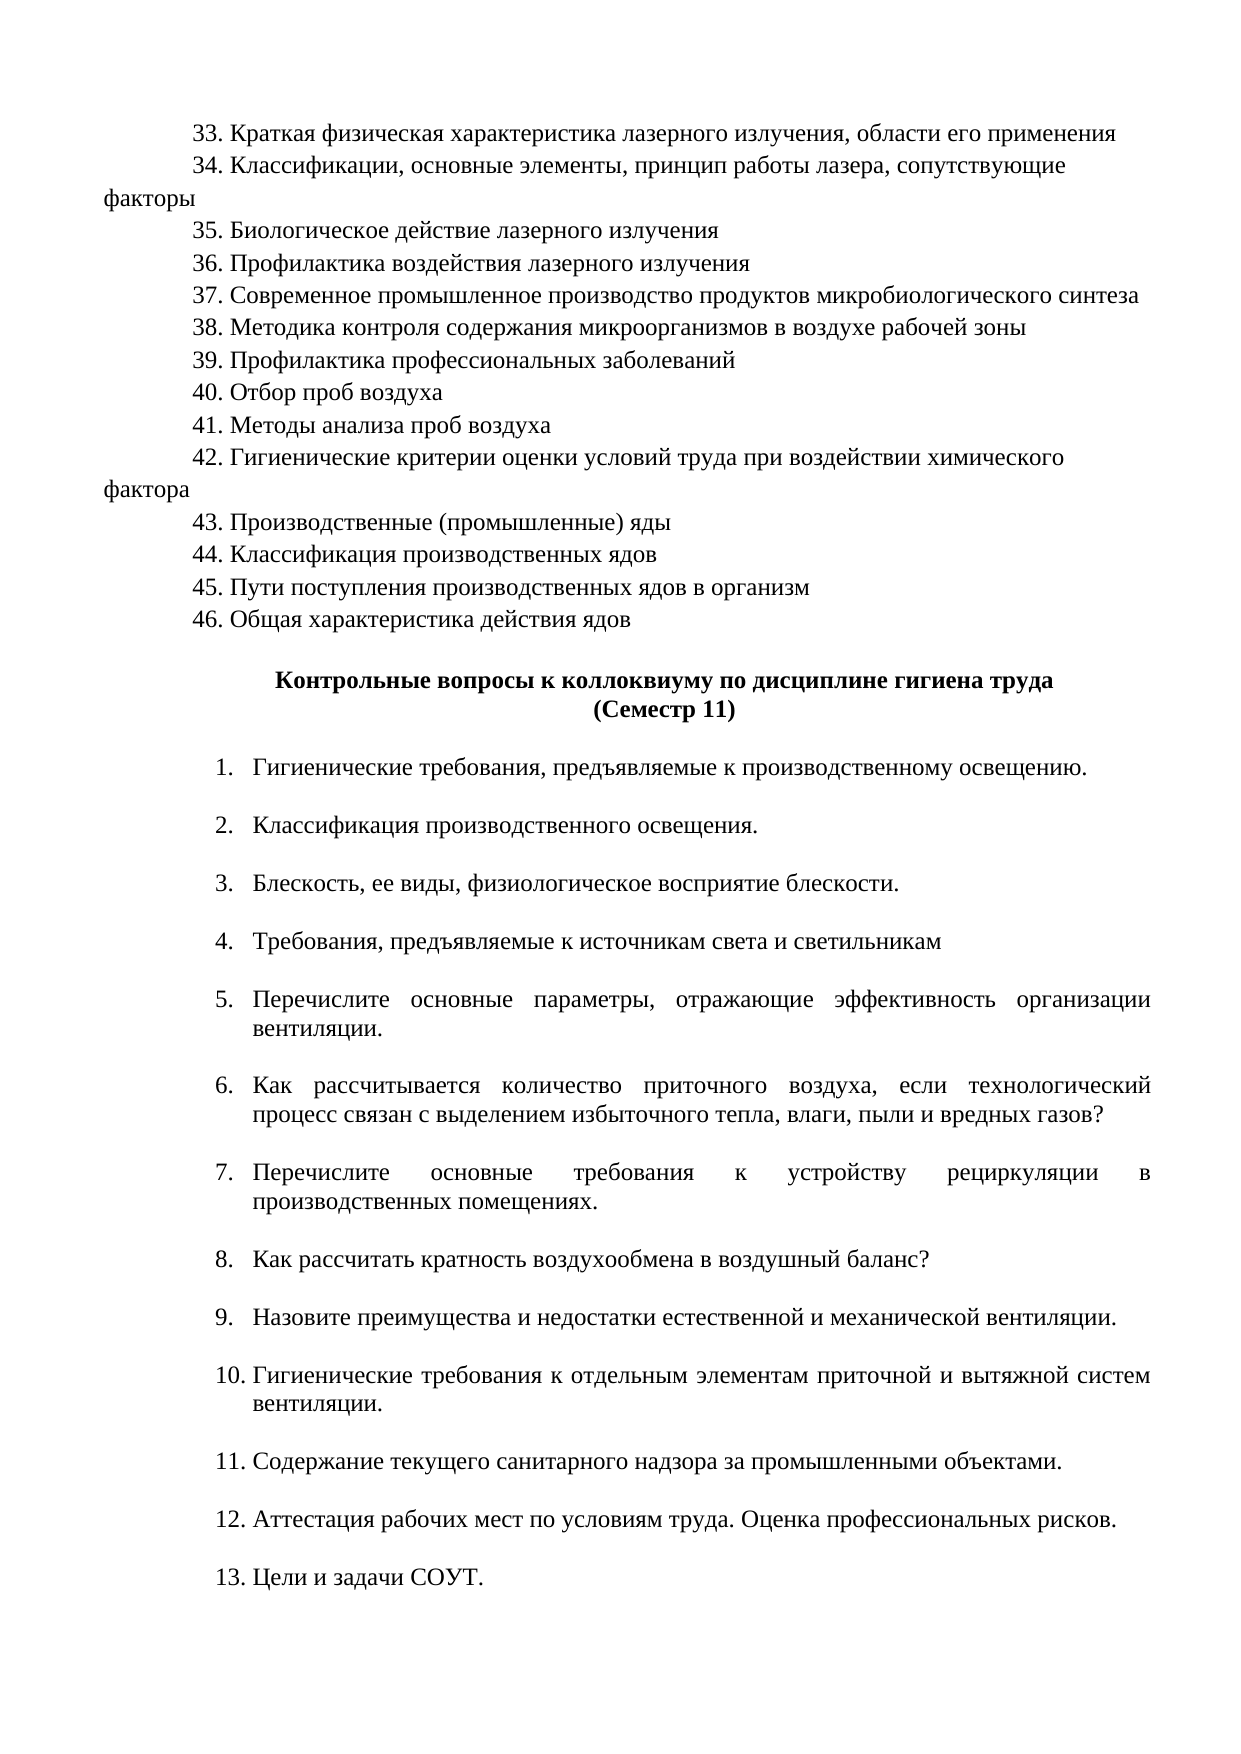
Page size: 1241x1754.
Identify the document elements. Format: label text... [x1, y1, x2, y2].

list Гигиенические требования к отдельным элементам приточной и вытяжной систем вентиляции. [215, 1360, 1152, 1417]
list Цели и задачи СОУТ. [215, 1562, 1152, 1591]
list 40. Отбор проб воздуха [103, 377, 1152, 406]
list 43. Производственные (промышленные) яды [103, 507, 1152, 536]
list 42. Гигиенические критерии оценки условий труда при воздействии химического фактора [103, 442, 1152, 503]
list 39. Профилактика профессиональных заболеваний [103, 345, 1152, 374]
list 41. Методы анализа проб воздуха [103, 410, 1152, 438]
list Перечислите основные параметры, отражающие эффективность организации вентиляции. [215, 984, 1152, 1041]
list Требования, предъявляемые к источникам света и светильникам [215, 926, 1152, 955]
list 34. Классификации, основные элементы, принцип работы лазера, сопутствующие факторы [103, 151, 1152, 212]
list Классификация производственного освещения. [215, 810, 1152, 839]
list Как рассчитывается количество приточного воздуха, если технологический процесс связан с выделением избыточного тепла, влаги, пыли и вредных газов? [215, 1071, 1152, 1128]
list 46. Общая характеристика действия ядов [103, 604, 1152, 633]
list Назовите преимущества и недостатки естественной и механической вентиляции. [215, 1302, 1152, 1331]
text (Семестр 11) [177, 694, 1152, 723]
text Контрольные вопросы к коллоквиуму по дисциплине гигиена труда [177, 666, 1152, 694]
list Аттестация рабочих мест по условиям труда. Оценка профессиональных рисков. [215, 1504, 1152, 1533]
list 38. Методика контроля содержания микроорганизмов в воздухе рабочей зоны [103, 312, 1152, 341]
list 44. Классификация производственных ядов [103, 539, 1152, 568]
list Гигиенические требования, предъявляемые к производственному освещению. [215, 752, 1152, 781]
list 33. Краткая физическая характеристика лазерного излучения, области его применения [103, 118, 1152, 147]
list 36. Профилактика воздействия лазерного излучения [103, 248, 1152, 276]
list 37. Современное промышленное производство продуктов микробиологического синтеза [103, 280, 1152, 309]
list 45. Пути поступления производственных ядов в организм [103, 572, 1152, 600]
list Блескость, ее виды, физиологическое восприятие блескости. [215, 868, 1152, 897]
list 35. Биологическое действие лазерного излучения [103, 215, 1152, 244]
list Как рассчитать кратность воздухообмена в воздушный баланс? [215, 1244, 1152, 1273]
list Перечислите основные требования к устройству рециркуляции в производственных помещениях. [215, 1157, 1152, 1215]
list Содержание текущего санитарного надзора за промышленными объектами. [215, 1446, 1152, 1475]
